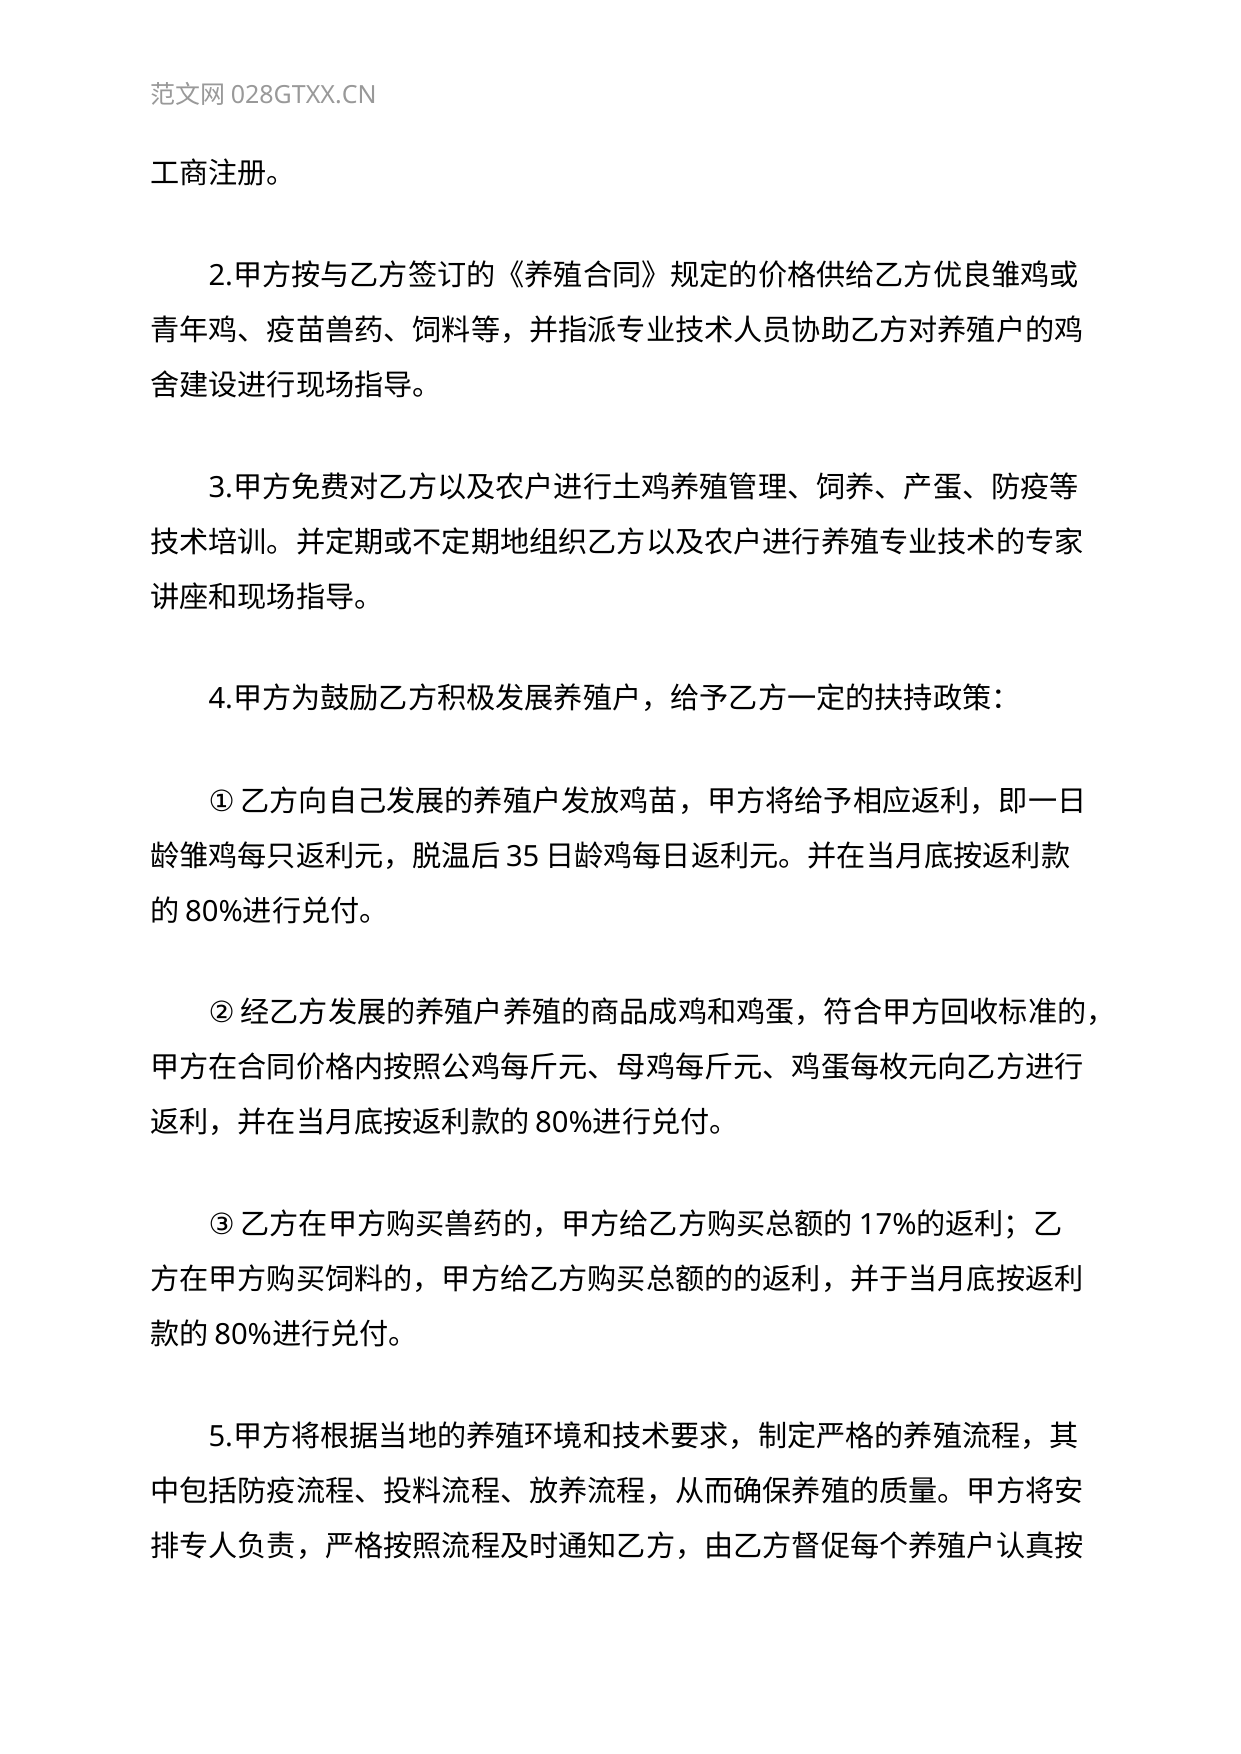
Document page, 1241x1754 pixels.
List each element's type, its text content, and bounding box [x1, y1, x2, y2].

text 3.甲方免费对乙方以及农户进行土鸡养殖管理、饲养、产蛋、防疫等技术培训。并定期或不定期地组织乙方以及农户进行养殖专业技术的专家讲座和现场指导。 [150, 463, 1090, 616]
text ②经乙方发展的养殖户养殖的商品成鸡和鸡蛋，符合甲方回收标准的，甲方在合同价格内按照公鸡每斤元、母鸡每斤元、鸡蛋每枚元向乙方进行返利，并在当月底按返利款的80%进行兑付。 [150, 989, 1090, 1141]
text 2.甲方按与乙方签订的《养殖合同》规定的价格供给乙方优良雏鸡或青年鸡、疫苗兽药、饲料等，并指派专业技术人员协助乙方对养殖户的鸡舍建设进行现场指导。 [150, 252, 1090, 404]
text 4.甲方为鼓励乙方积极发展养殖户，给予乙方一定的扶持政策： [150, 675, 1090, 717]
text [150, 1413, 1090, 1565]
text ①乙方向自己发展的养殖户发放鸡苗，甲方将给予相应返利，即一日龄雏鸡每只返利元，脱温后35日龄鸡每日返利元。并在当月底按返利款的80%进行兑付。 [150, 777, 1090, 929]
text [150, 150, 1090, 192]
text ③乙方在甲方购买兽药的，甲方给乙方购买总额的17%的返利；乙方在甲方购买饲料的，甲方给乙方购买总额的的返利，并于当月底按返利款的80%进行兑付。 [150, 1201, 1090, 1353]
